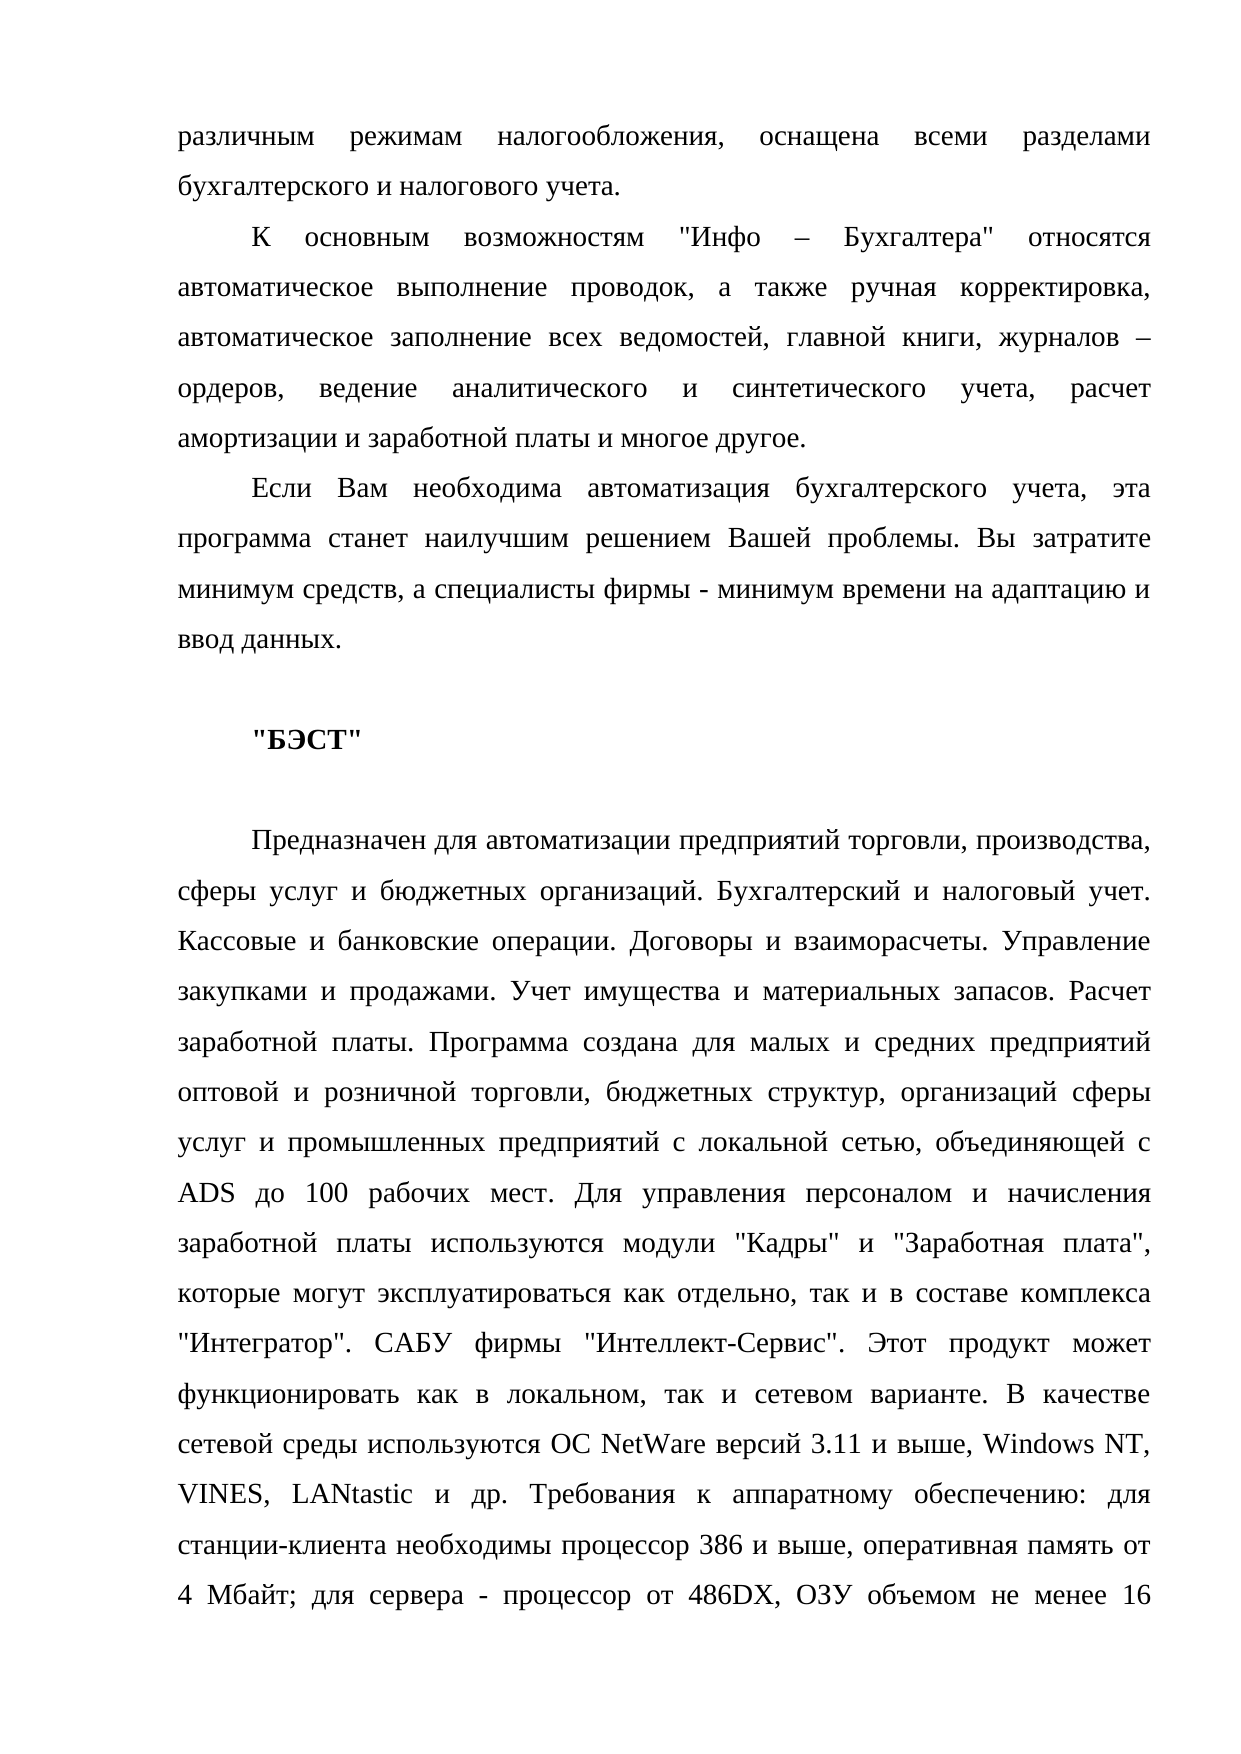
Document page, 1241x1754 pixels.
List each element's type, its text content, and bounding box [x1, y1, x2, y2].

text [177, 822, 1152, 1611]
text Если Вам необходима автоматизация бухгалтерского учета, эта программа станет наилучшим решением Вашей проблемы. Вы затратите минимум средств, а специалисты фирмы - минимум времени на адаптацию и ввод данных. [177, 470, 1152, 655]
text "БЭСТ" [177, 722, 1152, 755]
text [177, 118, 1152, 202]
text К основным возможностям "Инфо – Бухгалтера" относятся автоматическое выполнение проводок, а также ручная корректировка, автоматическое заполнение всех ведомостей, главной книги, журналов – ордеров, ведение аналитического и синтетического учета, расчет амортизации и заработной платы и многое другое. [177, 219, 1152, 453]
